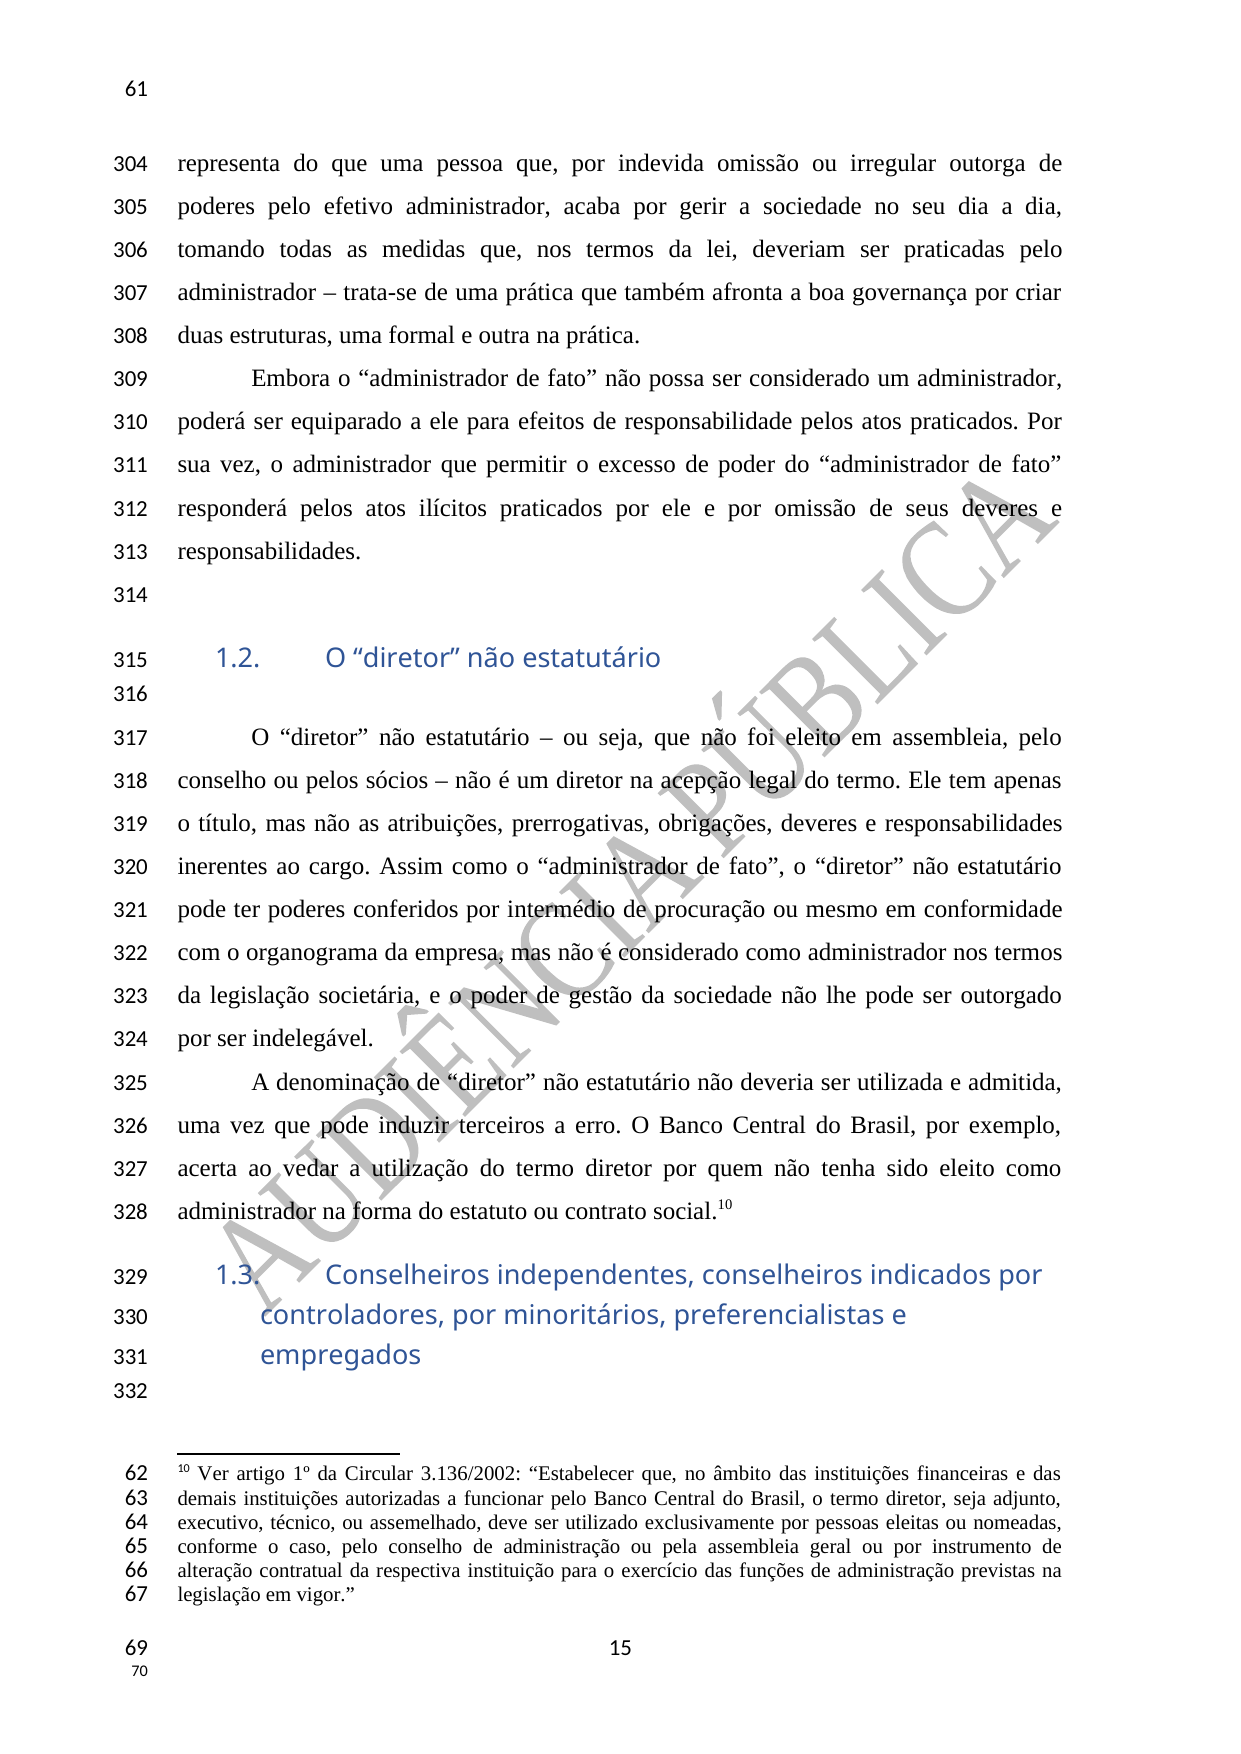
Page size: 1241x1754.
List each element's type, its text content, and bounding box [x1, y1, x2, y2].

subtitle O “diretor” não estatutário [215, 639, 1063, 676]
subtitle Conselheiros independentes, conselheiros indicados por controladores, por minoritários, preferencialistas e empregados [215, 1256, 1063, 1372]
text A denominação de “diretor” não estatutário não deveria ser utilizada e admitida, uma vez que pode induzir terceiros a erro. O Banco Central do Brasil, por exemplo, acerta ao vedar a utilização do termo diretor por quem não tenha sido eleito como administrador na forma do estatuto ou contrato social. [177, 1067, 1063, 1225]
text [177, 148, 1063, 349]
text Embora o “administrador de fato” não possa ser considerado um administrador, poderá ser equiparado a ele para efeitos de responsabilidade pelos atos praticados. Por sua vez, o administrador que permitir o excesso de poder do “administrador de fato” responderá pelos atos ilícitos praticados por ele e por omissão de seus deveres e responsabilidades. [177, 363, 1063, 564]
text O “diretor” não estatutário – ou seja, que não foi eleito em assembleia, pelo conselho ou pelos sócios – não é um diretor na acepção legal do termo. Ele tem apenas o título, mas não as atribuições, prerrogativas, obrigações, deveres e responsabilidades inerentes ao cargo. Assim como o “administrador de fato”, o “diretor” não estatutário pode ter poderes conferidos por intermédio de procuração ou mesmo em conformidade com o organograma da empresa, mas não é considerado como administrador nos termos da legislação societária, e o poder de gestão da sociedade não lhe pode ser outorgado por ser indelegável. [177, 722, 1063, 1052]
